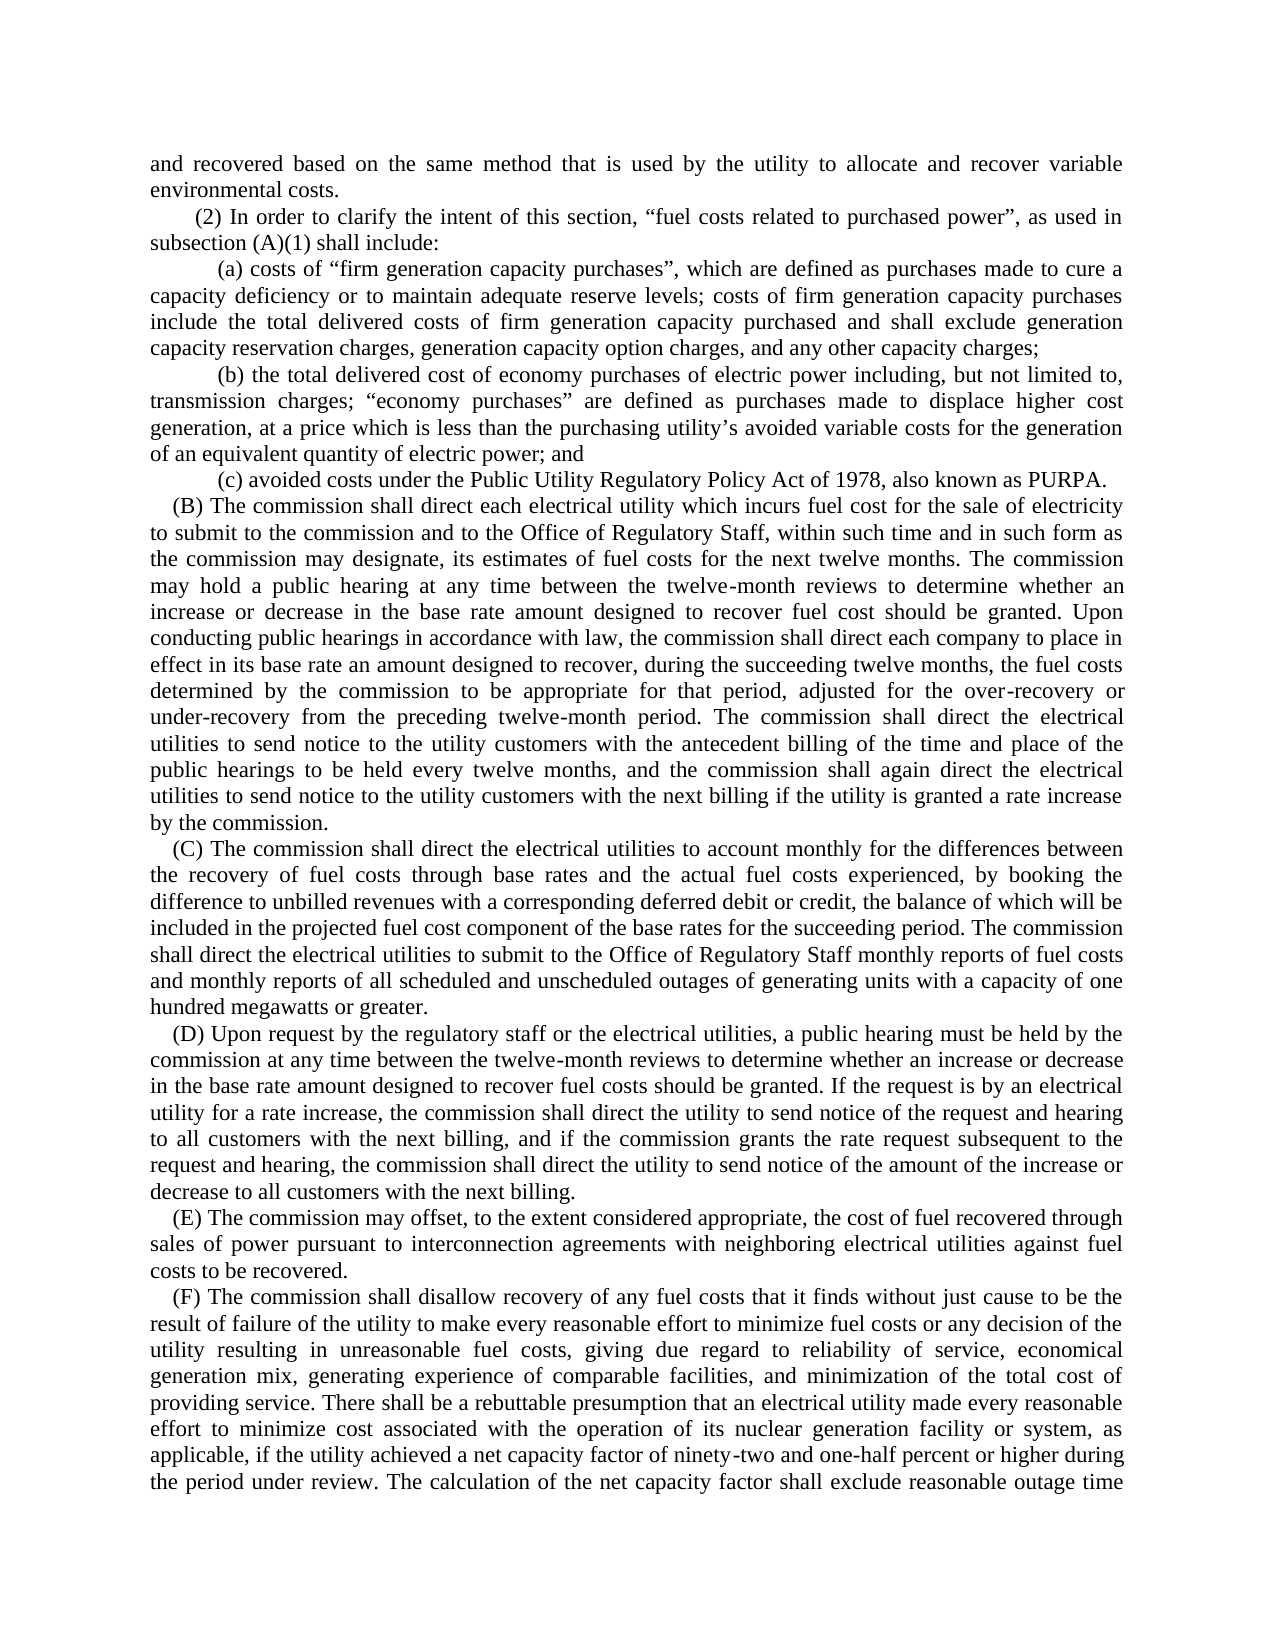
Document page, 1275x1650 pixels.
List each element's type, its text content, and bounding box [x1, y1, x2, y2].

text (C) The commission shall direct the electrical utilities to account monthly for the differences between the recovery of fuel costs through base rates and the actual fuel costs experienced, by booking the difference to unbilled revenues with a corresponding deferred debit or credit, the balance of which will be included in the projected fuel cost component of the base rates for the succeeding period. The commission shall direct the electrical utilities to submit to the Office of Regulatory Staff monthly reports of fuel costs and monthly reports of all scheduled and unscheduled outages of generating units with a capacity of one hundred megawatts or greater. [150, 835, 1125, 1020]
text (a) costs of “firm generation capacity purchases”, which are defined as purchases made to cure a capacity deficiency or to maintain adequate reserve levels; costs of firm generation capacity purchases include the total delivered costs of firm generation capacity purchased and shall exclude generation capacity reservation charges, generation capacity option charges, and any other capacity charges; [150, 255, 1125, 361]
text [150, 150, 1125, 203]
text (2) In order to clarify the intent of this section, “fuel costs related to purchased power”, as used in subsection (A)(1) shall include: [150, 203, 1125, 255]
text (B) The commission shall direct each electrical utility which incurs fuel cost for the sale of electricity to submit to the commission and to the Office of Regulatory Staff, within such time and in such form as the commission may designate, its estimates of fuel costs for the next twelve months. The commission may hold a public hearing at any time between the twelve-month reviews to determine whether an increase or decrease in the base rate amount designed to recover fuel cost should be granted. Upon conducting public hearings in accordance with law, the commission shall direct each company to place in effect in its base rate an amount designed to recover, during the succeeding twelve months, the fuel costs determined by the commission to be appropriate for that period, adjusted for the over-recovery or under-recovery from the preceding twelve-month period. The commission shall direct the electrical utilities to send notice to the utility customers with the antecedent billing of the time and place of the public hearings to be held every twelve months, and the commission shall again direct the electrical utilities to send notice to the utility customers with the next billing if the utility is granted a rate increase by the commission. [150, 493, 1125, 835]
text (D) Upon request by the regulatory staff or the electrical utilities, a public hearing must be held by the commission at any time between the twelve-month reviews to determine whether an increase or decrease in the base rate amount designed to recover fuel costs should be granted. If the request is by an electrical utility for a rate increase, the commission shall direct the utility to send notice of the request and hearing to all customers with the next billing, and if the commission grants the rate request subsequent to the request and hearing, the commission shall direct the utility to send notice of the amount of the increase or decrease to all customers with the next billing. [150, 1020, 1125, 1204]
text (E) The commission may offset, to the extent considered appropriate, the cost of fuel recovered through sales of power pursuant to interconnection agreements with neighboring electrical utilities against fuel costs to be recovered. [150, 1204, 1125, 1283]
text (b) the total delivered cost of economy purchases of electric power including, but not limited to, transmission charges; “economy purchases” are defined as purchases made to displace higher cost generation, at a price which is less than the purchasing utility’s avoided variable costs for the generation of an equivalent quantity of electric power; and [150, 361, 1125, 466]
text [150, 1283, 1125, 1494]
text (c) avoided costs under the Public Utility Regulatory Policy Act of 1978, also known as PURPA. [150, 466, 1125, 493]
